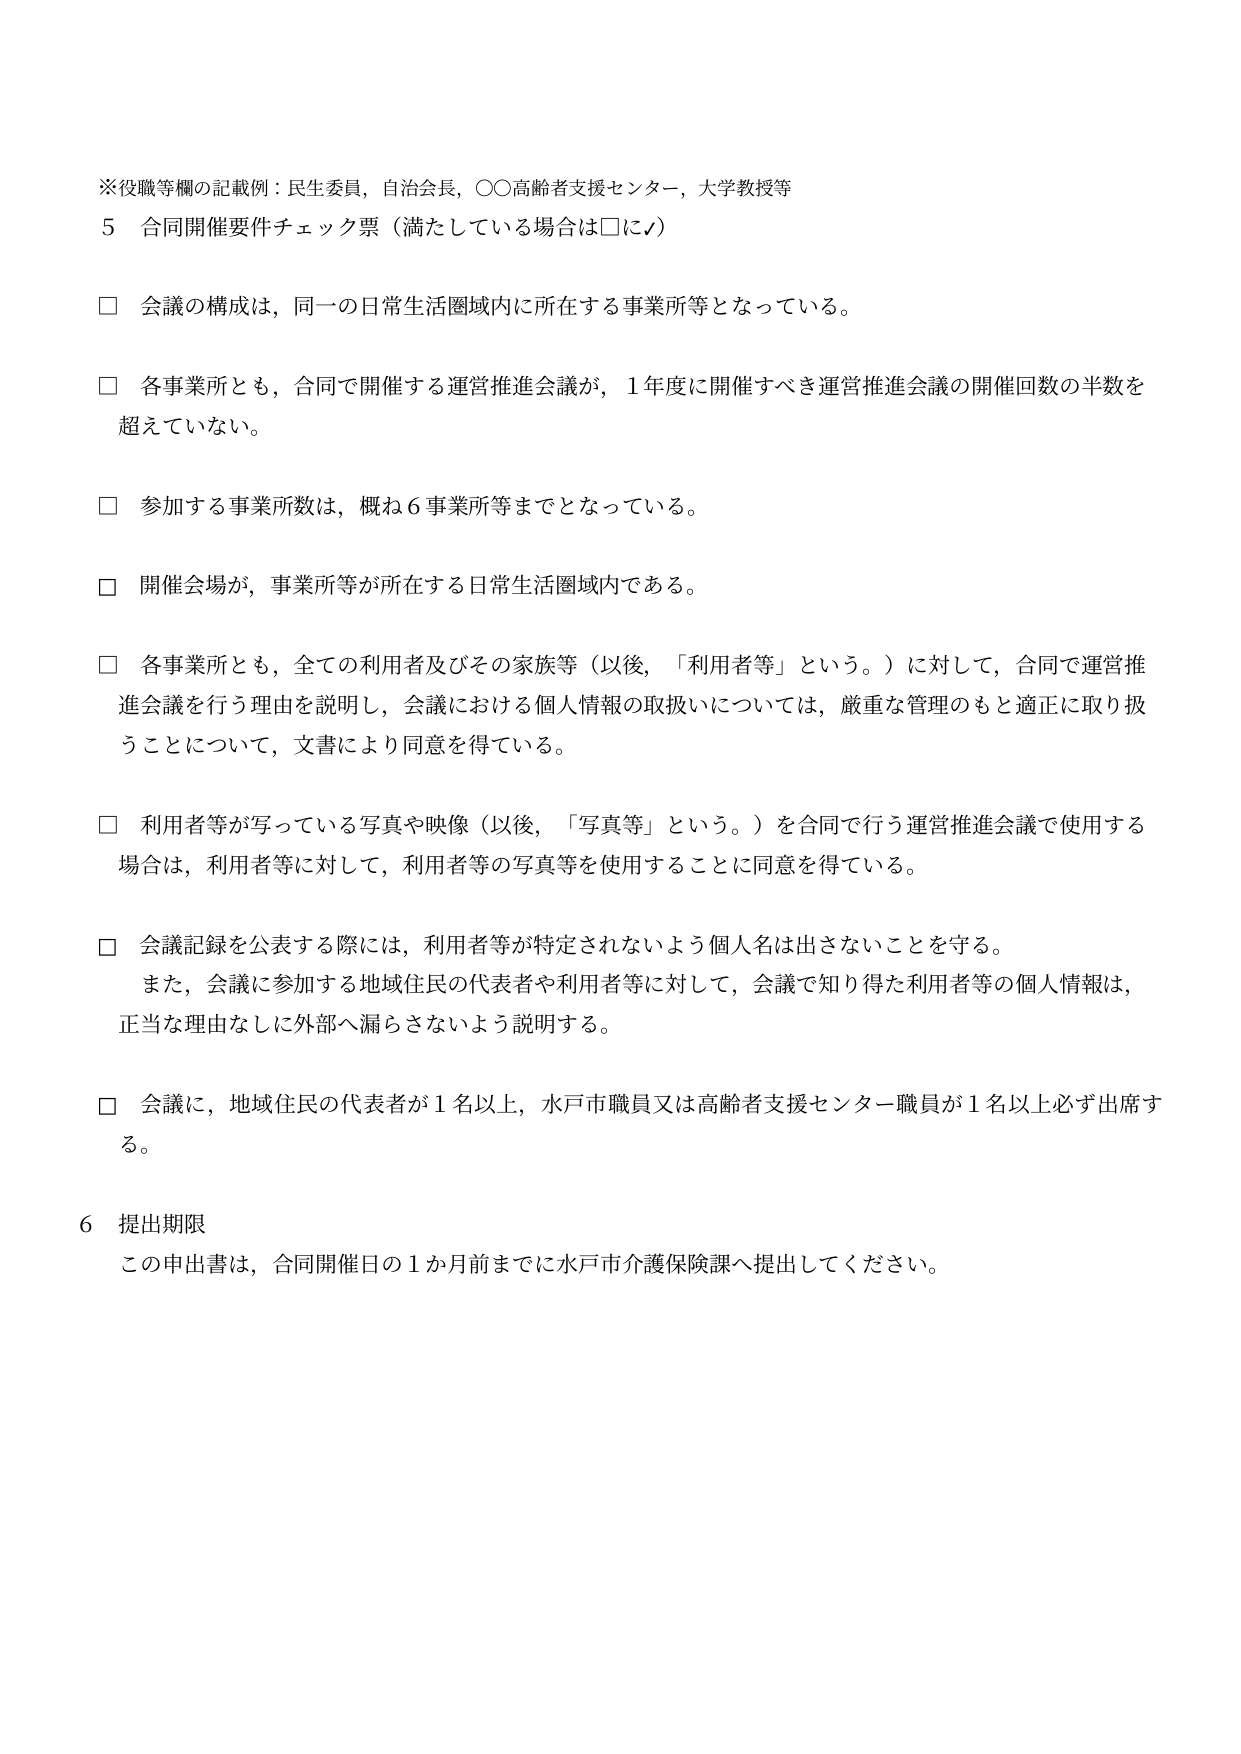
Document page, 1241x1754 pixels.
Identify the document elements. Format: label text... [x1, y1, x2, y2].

text □ 各事業所とも，全ての利用者及びその家族等（以後，「利用者等」という。）に対して，合同で運営推進会議を行う理由を説明し，会議における個人情報の取扱いについては，厳重な管理のもと適正に取り扱うことについて，文書により同意を得ている。 [75, 644, 1165, 764]
text また，会議に参加する地域住民の代表者や利用者等に対して，会議で知り得た利用者等の個人情報は，正当な理由なしに外部へ漏らさないよう説明する。 [119, 963, 1165, 1043]
text □ 会議の構成は，同一の日常生活圏域内に所在する事業所等となっている。 [75, 285, 1165, 325]
text ５ 合同開催要件チェック票（満たしている場合は□に✔） [75, 206, 1165, 245]
text □ 参加する事業所数は，概ね６事業所等までとなっている。 [75, 485, 1165, 525]
text ６ 提出期限 [75, 1203, 1165, 1243]
text □ 会議に，地域住民の代表者が１名以上，水戸市職員又は高齢者支援センター職員が１名以上必ず出席する。 [97, 1083, 1165, 1163]
text この申出書は，合同開催日の１か月前までに水戸市介護保険課へ提出してください。 [75, 1243, 1165, 1283]
text ※役職等欄の記載例：民生委員，自治会長，〇〇高齢者支援センター，大学教授等 [75, 166, 1165, 206]
text □ 利用者等が写っている写真や映像（以後，「写真等」という。）を合同で行う運営推進会議で使用する場合は，利用者等に対して，利用者等の写真等を使用することに同意を得ている。 [75, 804, 1165, 884]
text □ 開催会場が，事業所等が所在する日常生活圏域内である。 [75, 564, 1165, 604]
text □ 会議記録を公表する際には，利用者等が特定されないよう個人名は出さないことを守る。 [75, 924, 1165, 963]
text □ 各事業所とも，合同で開催する運営推進会議が，１年度に開催すべき運営推進会議の開催回数の半数を超えていない。 [75, 365, 1165, 445]
